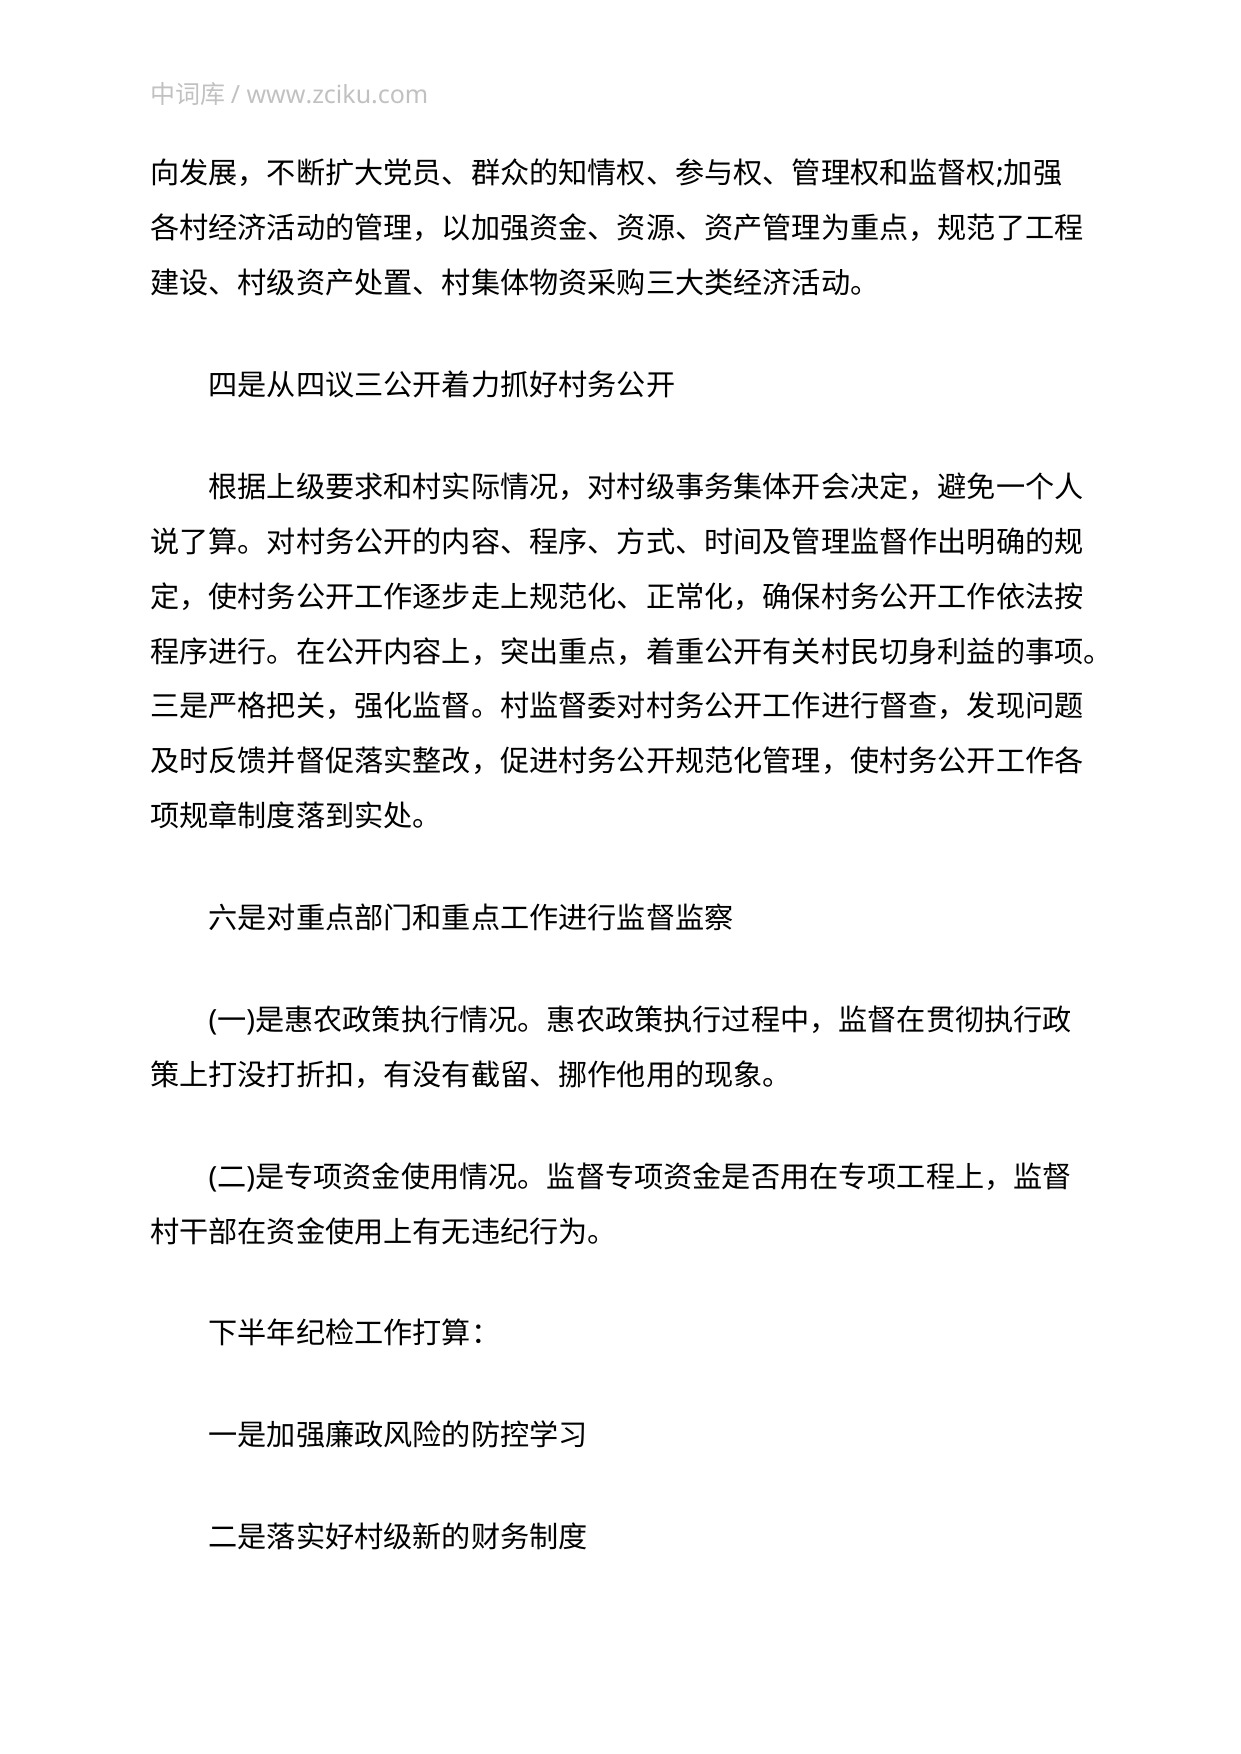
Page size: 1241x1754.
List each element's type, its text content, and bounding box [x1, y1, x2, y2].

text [150, 150, 1090, 302]
text 一是加强廉政风险的防控学习 [150, 1412, 1090, 1454]
text 四是从四议三公开着力抓好村务公开 [150, 362, 1090, 404]
text (一)是惠农政策执行情况。惠农政策执行过程中，监督在贯彻执行政策上打没打折扣，有没有截留、挪作他用的现象。 [150, 996, 1090, 1094]
text (二)是专项资金使用情况。监督专项资金是否用在专项工程上，监督村干部在资金使用上有无违纪行为。 [150, 1153, 1090, 1250]
text 六是对重点部门和重点工作进行监督监察 [150, 894, 1090, 937]
text 二是落实好村级新的财务制度 [150, 1513, 1090, 1556]
text 下半年纪检工作打算： [150, 1310, 1090, 1352]
text 根据上级要求和村实际情况，对村级事务集体开会决定，避免一个人说了算。对村务公开的内容、程序、方式、时间及管理监督作出明确的规定，使村务公开工作逐步走上规范化、正常化，确保村务公开工作依法按程序进行。在公开内容上，突出重点，着重公开有关村民切身利益的事项。三是严格把关，强化监督。村监督委对村务公开工作进行督查，发现问题及时反馈并督促落实整改，促进村务公开规范化管理，使村务公开工作各项规章制度落到实处。 [150, 463, 1090, 835]
